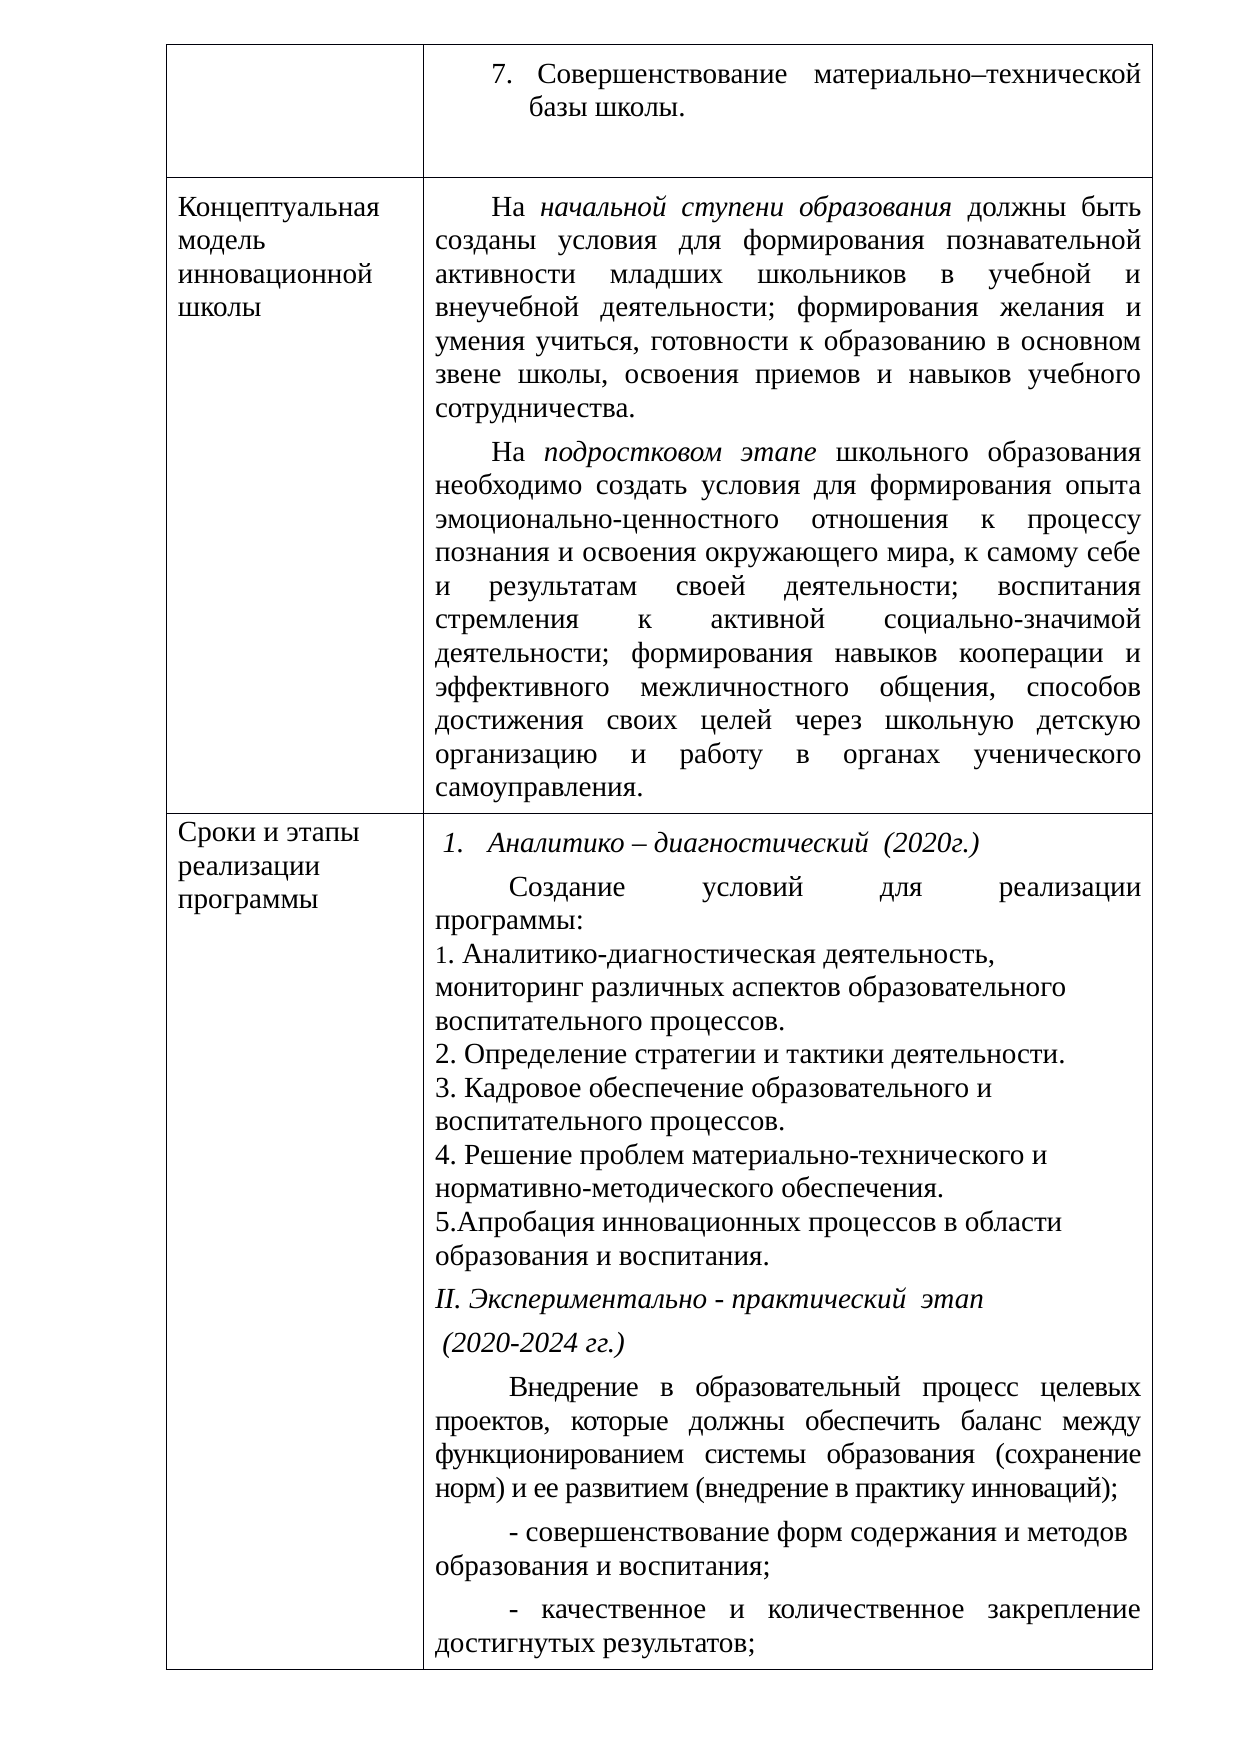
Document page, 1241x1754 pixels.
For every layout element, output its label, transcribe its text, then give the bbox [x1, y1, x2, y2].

table_cell Концептуальная модель инновационной школы [167, 178, 423, 813]
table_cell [424, 814, 1152, 1669]
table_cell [424, 45, 1152, 177]
table_cell На начальной ступени образования должны быть созданы условия для формирования познавательной активности младших школьников в учебной и внеучебной деятельности; формирования желания и умения учиться, готовности к образованию в основном звене школы, освоения приемов и навыков учебного сотрудничества. На подростковом этапе школьного образования необходимо создать условия для формирования опыта эмоционально-ценностного отношения к процессу познания и освоения окружающего мира, к самому себе и результатам своей деятельности; воспитания стремления к активной социально-значимой деятельности; формирования навыков кооперации и эффективного межличностного общения, способов достижения своих целей через школьную детскую организацию и работу в органах ученического самоуправления. [424, 178, 1152, 813]
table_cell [167, 814, 423, 1669]
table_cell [167, 45, 423, 177]
